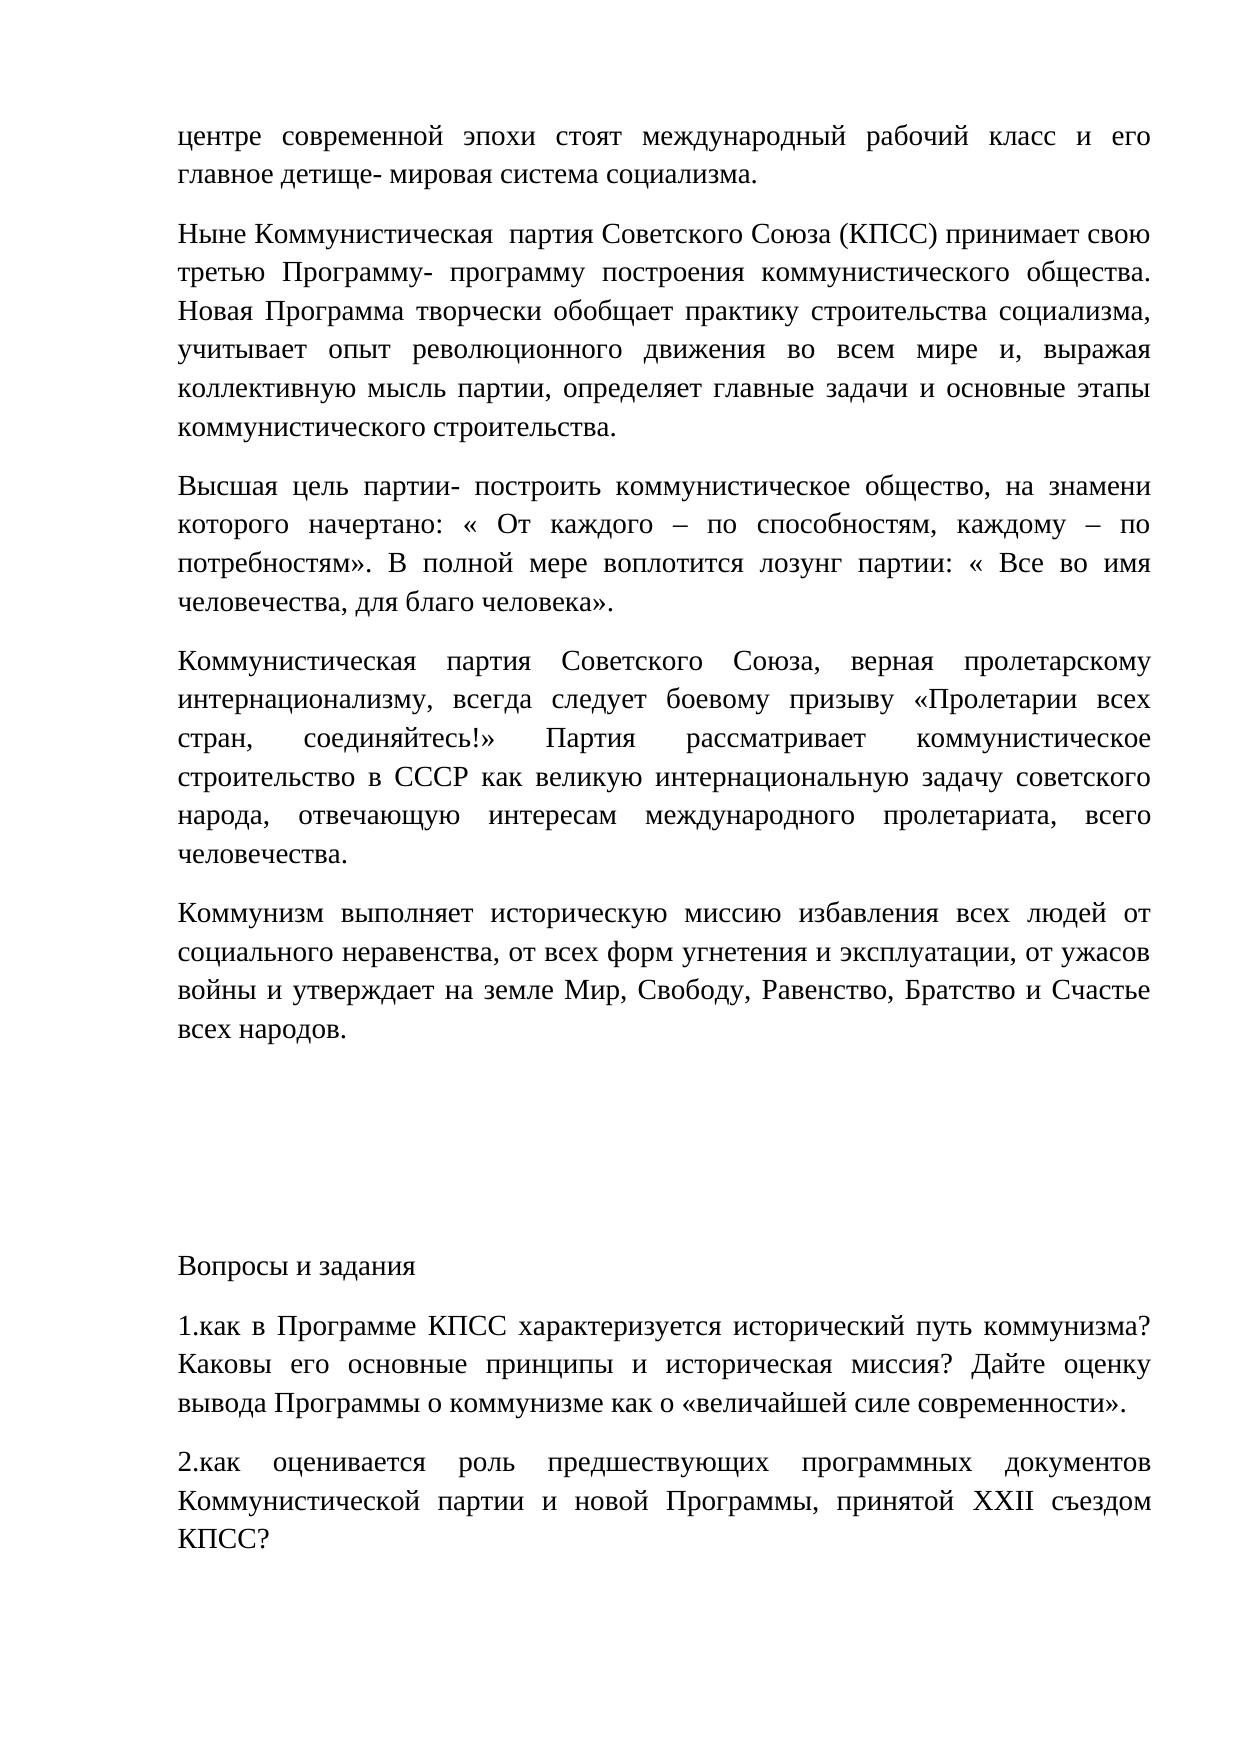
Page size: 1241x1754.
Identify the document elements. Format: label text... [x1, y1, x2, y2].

text Вопросы и задания [177, 1248, 1152, 1282]
text Коммунистическая партия Советского Союза, верная пролетарскому интернационализму, всегда следует боевому призыву «Пролетарии всех стран, соединяйтесь!» Партия рассматривает коммунистическое строительство в СССР как великую интернациональную задачу советского народа, отвечающую интересам международного пролетариата, всего человечества. [177, 643, 1152, 869]
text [177, 118, 1152, 190]
text 2.как оценивается роль предшествующих программных документов Коммунистической партии и новой Программы, принятой XXII съездом КПСС? [177, 1444, 1152, 1555]
text Ныне Коммунистическая партия Советского Союза (КПСС) принимает свою третью Программу- программу построения коммунистического общества. Новая Программа творчески обобщает практику строительства социализма, учитывает опыт революционного движения во всем мире и, выражая коллективную мысль партии, определяет главные задачи и основные этапы коммунистического строительства. [177, 216, 1152, 442]
text Коммунизм выполняет историческую миссию избавления всех людей от социального неравенства, от всех форм угнетения и эксплуатации, от ужасов войны и утверждает на земле Мир, Свободу, Равенство, Братство и Счастье всех народов. [177, 895, 1152, 1044]
text 1.как в Программе КПСС характеризуется исторический путь коммунизма? Каковы его основные принципы и историческая миссия? Дайте оценку вывода Программы о коммунизме как о «величайшей силе современности». [177, 1308, 1152, 1418]
text Высшая цель партии- построить коммунистическое общество, на знамени которого начертано: « От каждого – по способностям, каждому – по потребностям». В полной мере воплотится лозунг партии: « Все во имя человечества, для благо человека». [177, 468, 1152, 617]
